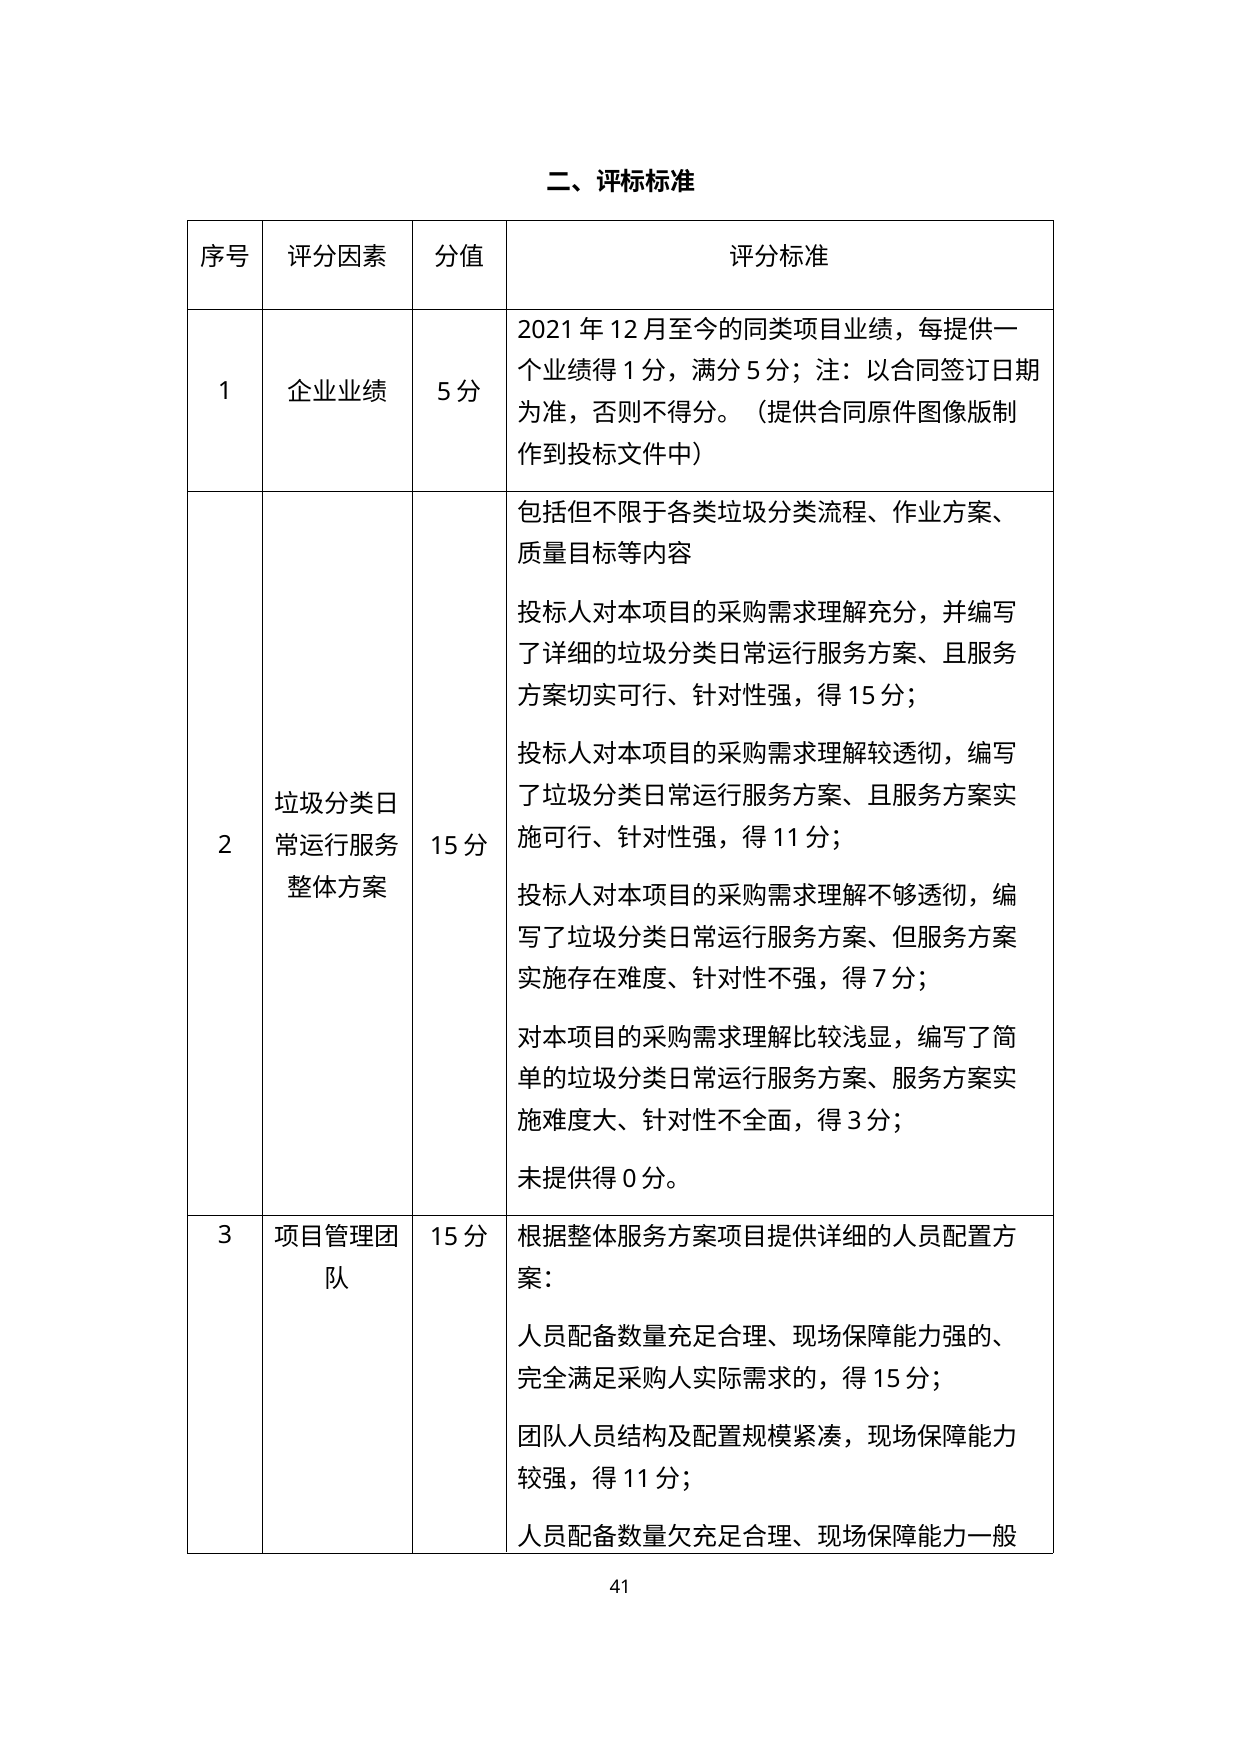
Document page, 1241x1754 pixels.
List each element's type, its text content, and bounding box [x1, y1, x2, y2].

table_cell 企业业绩 [263, 310, 412, 491]
table_cell 包括但不限于各类垃圾分类流程、作业方案、质量目标等内容 投标人对本项目的采购需求理解充分，并编写了详细的垃圾分类日常运行服务方案、且服务方案切实可行、针对性强，得15分； 投标人对本项目的采购需求理解较透彻，编写了垃圾分类日常运行服务方案、且服务方案实施可行、针对性强，得11分； 投标人对本项目的采购需求理解不够透彻，编写了垃圾分类日常运行服务方案、但服务方案实施存在难度、针对性不强，得7分； 对本项目的采购需求理解比较浅显，编写了简单的垃圾分类日常运行服务方案、服务方案实施难度大、针对性不全面，得3分； 未提供得0分。 [507, 492, 1053, 1215]
text 二、评标标准 [188, 162, 1053, 198]
table_cell 项目管理团队 [263, 1216, 412, 1553]
table_cell 垃圾分类日常运行服务整体方案 [263, 492, 412, 1215]
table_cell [506, 1216, 1053, 1553]
table_header 评分标准 [507, 221, 1053, 309]
table_cell 5分 [413, 310, 506, 491]
table_header 序号 [188, 221, 262, 309]
table_cell 2 [188, 492, 262, 1215]
table_cell 15分 [413, 492, 506, 1215]
table_cell 2021年12月至今的同类项目业绩，每提供一个业绩得1分，满分5分；注：以合同签订日期为准，否则不得分。（提供合同原件图像版制作到投标文件中） [507, 310, 1053, 491]
table_cell 1 [188, 310, 262, 491]
table_cell 15分 [413, 1216, 506, 1553]
table_header 评分因素 [263, 221, 412, 309]
table_cell 3 [188, 1216, 262, 1553]
table_header 分值 [413, 221, 506, 309]
